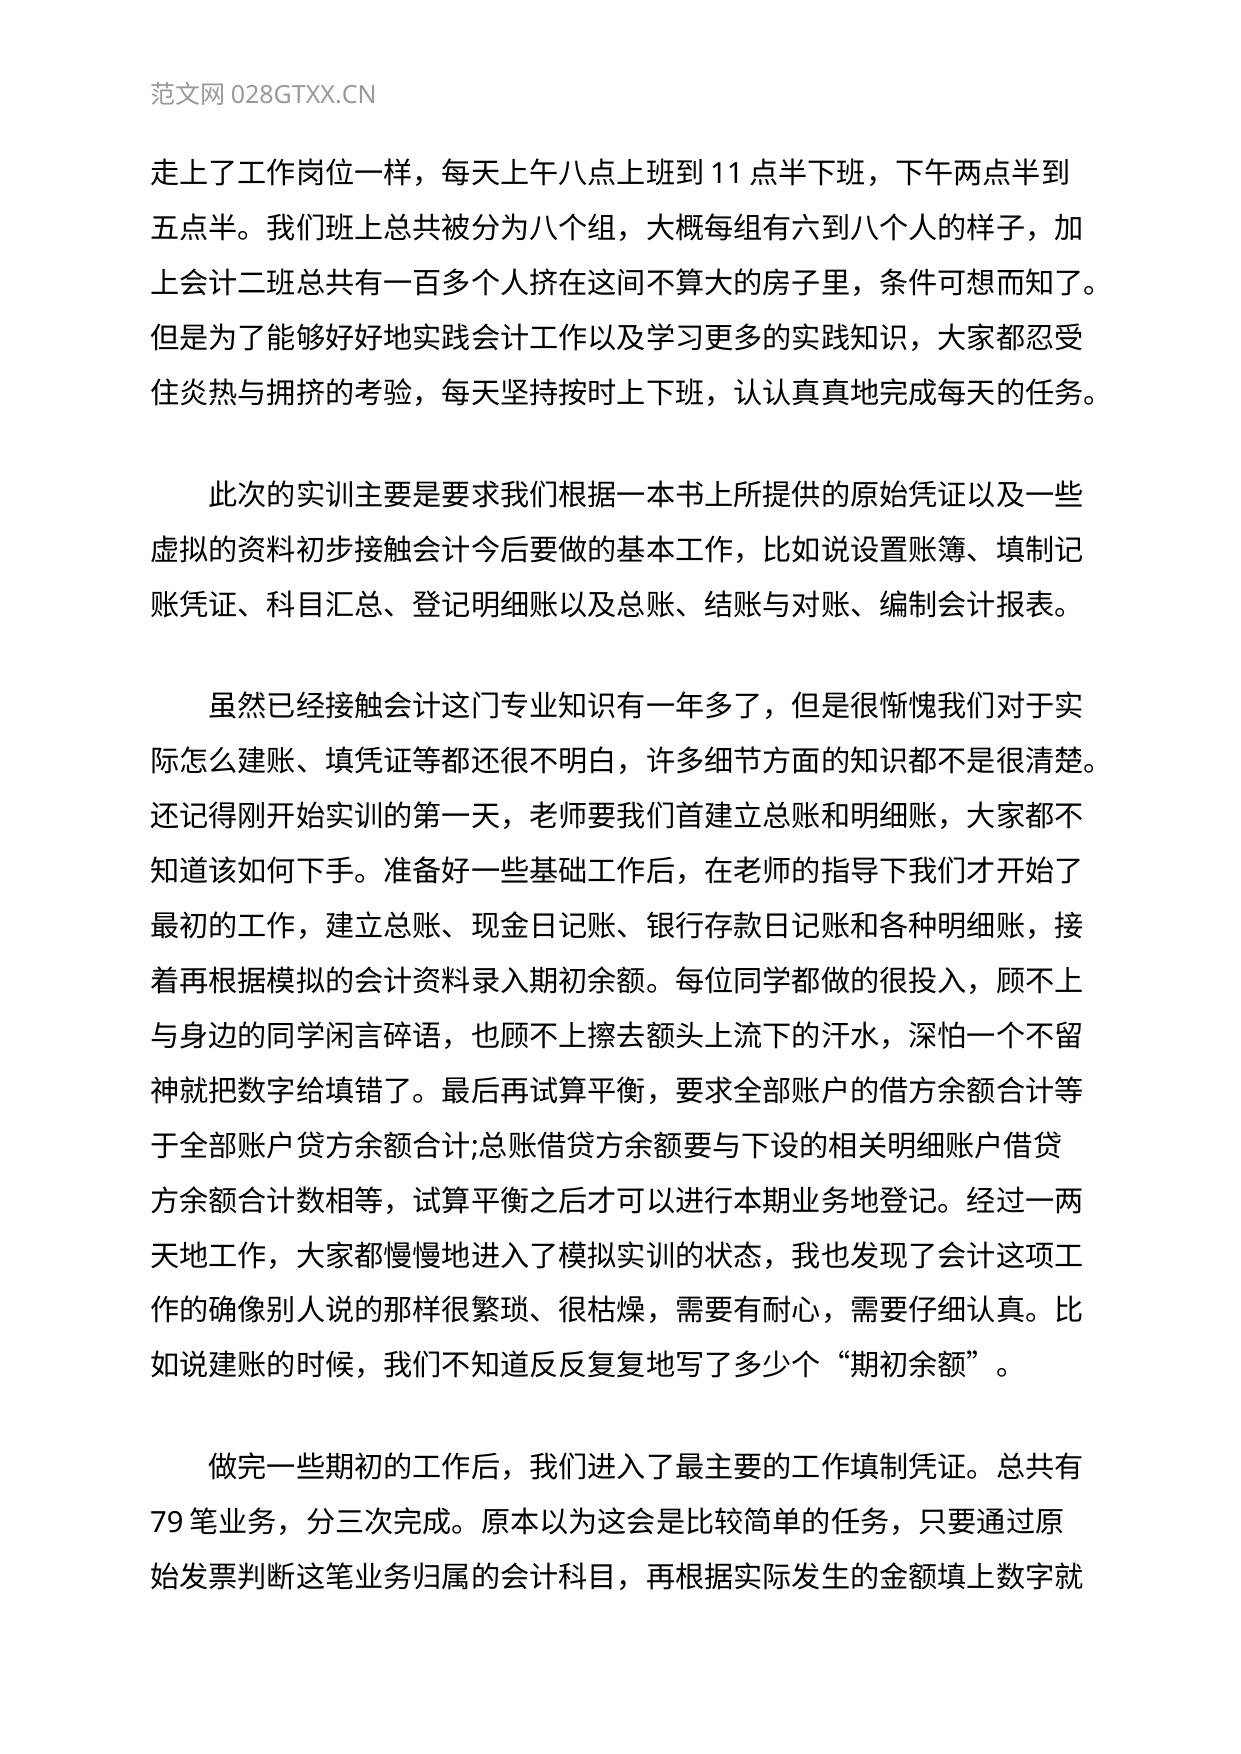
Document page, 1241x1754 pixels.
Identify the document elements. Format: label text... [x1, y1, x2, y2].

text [150, 1444, 1090, 1596]
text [150, 150, 1090, 412]
text 此次的实训主要是要求我们根据一本书上所提供的原始凭证以及一些虚拟的资料初步接触会计今后要做的基本工作，比如说设置账簿、填制记账凭证、科目汇总、登记明细账以及总账、结账与对账、编制会计报表。 [150, 471, 1090, 623]
text 虽然已经接触会计这门专业知识有一年多了，但是很惭愧我们对于实际怎么建账、填凭证等都还很不明白，许多细节方面的知识都不是很清楚。还记得刚开始实训的第一天，老师要我们首建立总账和明细账，大家都不知道该如何下手。准备好一些基础工作后，在老师的指导下我们才开始了最初的工作，建立总账、现金日记账、银行存款日记账和各种明细账，接着再根据模拟的会计资料录入期初余额。每位同学都做的很投入，顾不上与身边的同学闲言碎语，也顾不上擦去额头上流下的汗水，深怕一个不留神就把数字给填错了。最后再试算平衡，要求全部账户的借方余额合计等于全部账户贷方余额合计;总账借贷方余额要与下设的相关明细账户借贷方余额合计数相等，试算平衡之后才可以进行本期业务地登记。经过一两天地工作，大家都慢慢地进入了模拟实训的状态，我也发现了会计这项工作的确像别人说的那样很繁琐、很枯燥，需要有耐心，需要仔细认真。比如说建账的时候，我们不知道反反复复地写了多少个“期初余额”。 [150, 683, 1090, 1384]
